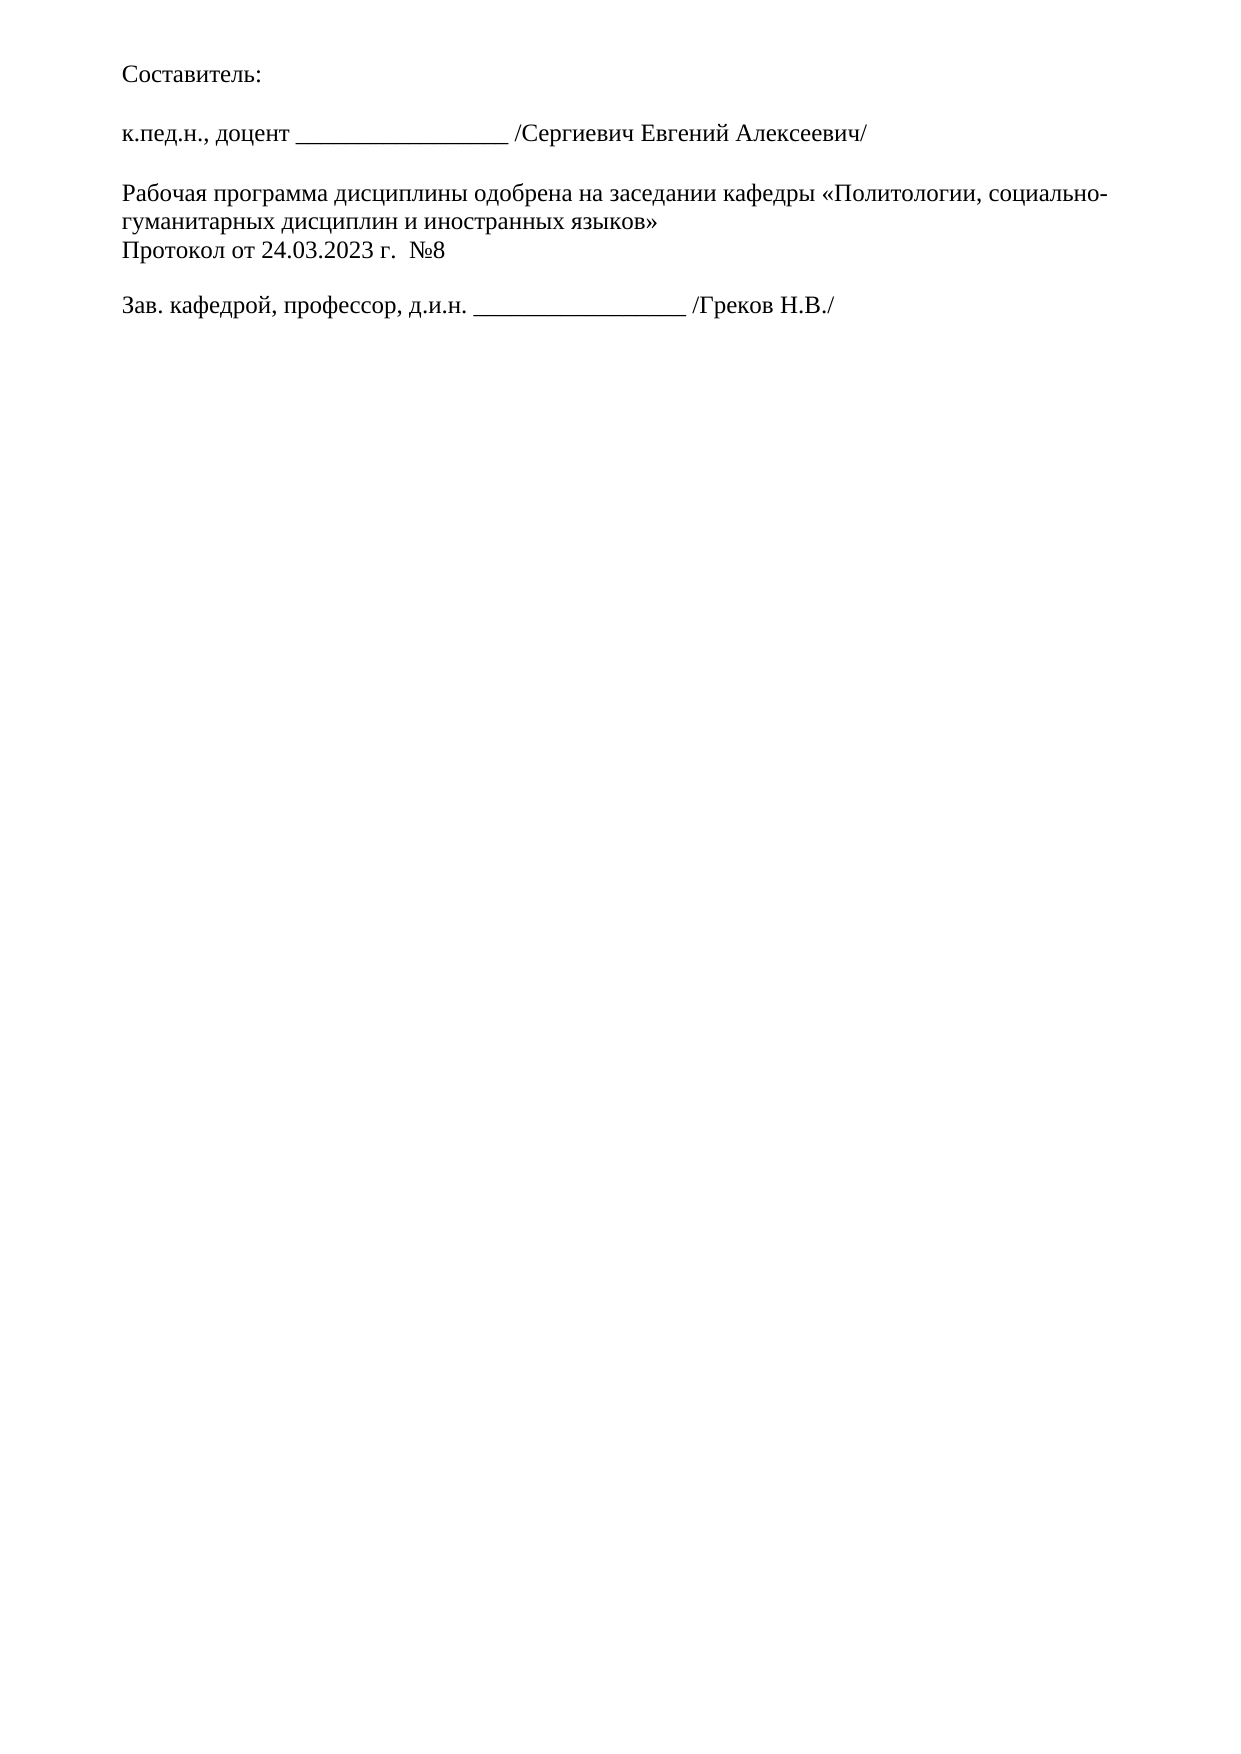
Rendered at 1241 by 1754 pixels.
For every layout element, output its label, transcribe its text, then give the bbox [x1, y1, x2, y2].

table_header Составитель: к.пед.н., доцент _________________ /Сергиевич Евгений Алексеевич/ Рабочая программа дисциплины одобрена на заседании кафедры «Политологии, социально- гуманитарных дисциплин и иностранных языков» Протокол от 24.03.2023 г. №8 [118, 59, 1188, 291]
table_cell Зав. кафедрой, профессор, д.и.н. _________________ /Греков Н.В./ [118, 291, 1188, 319]
